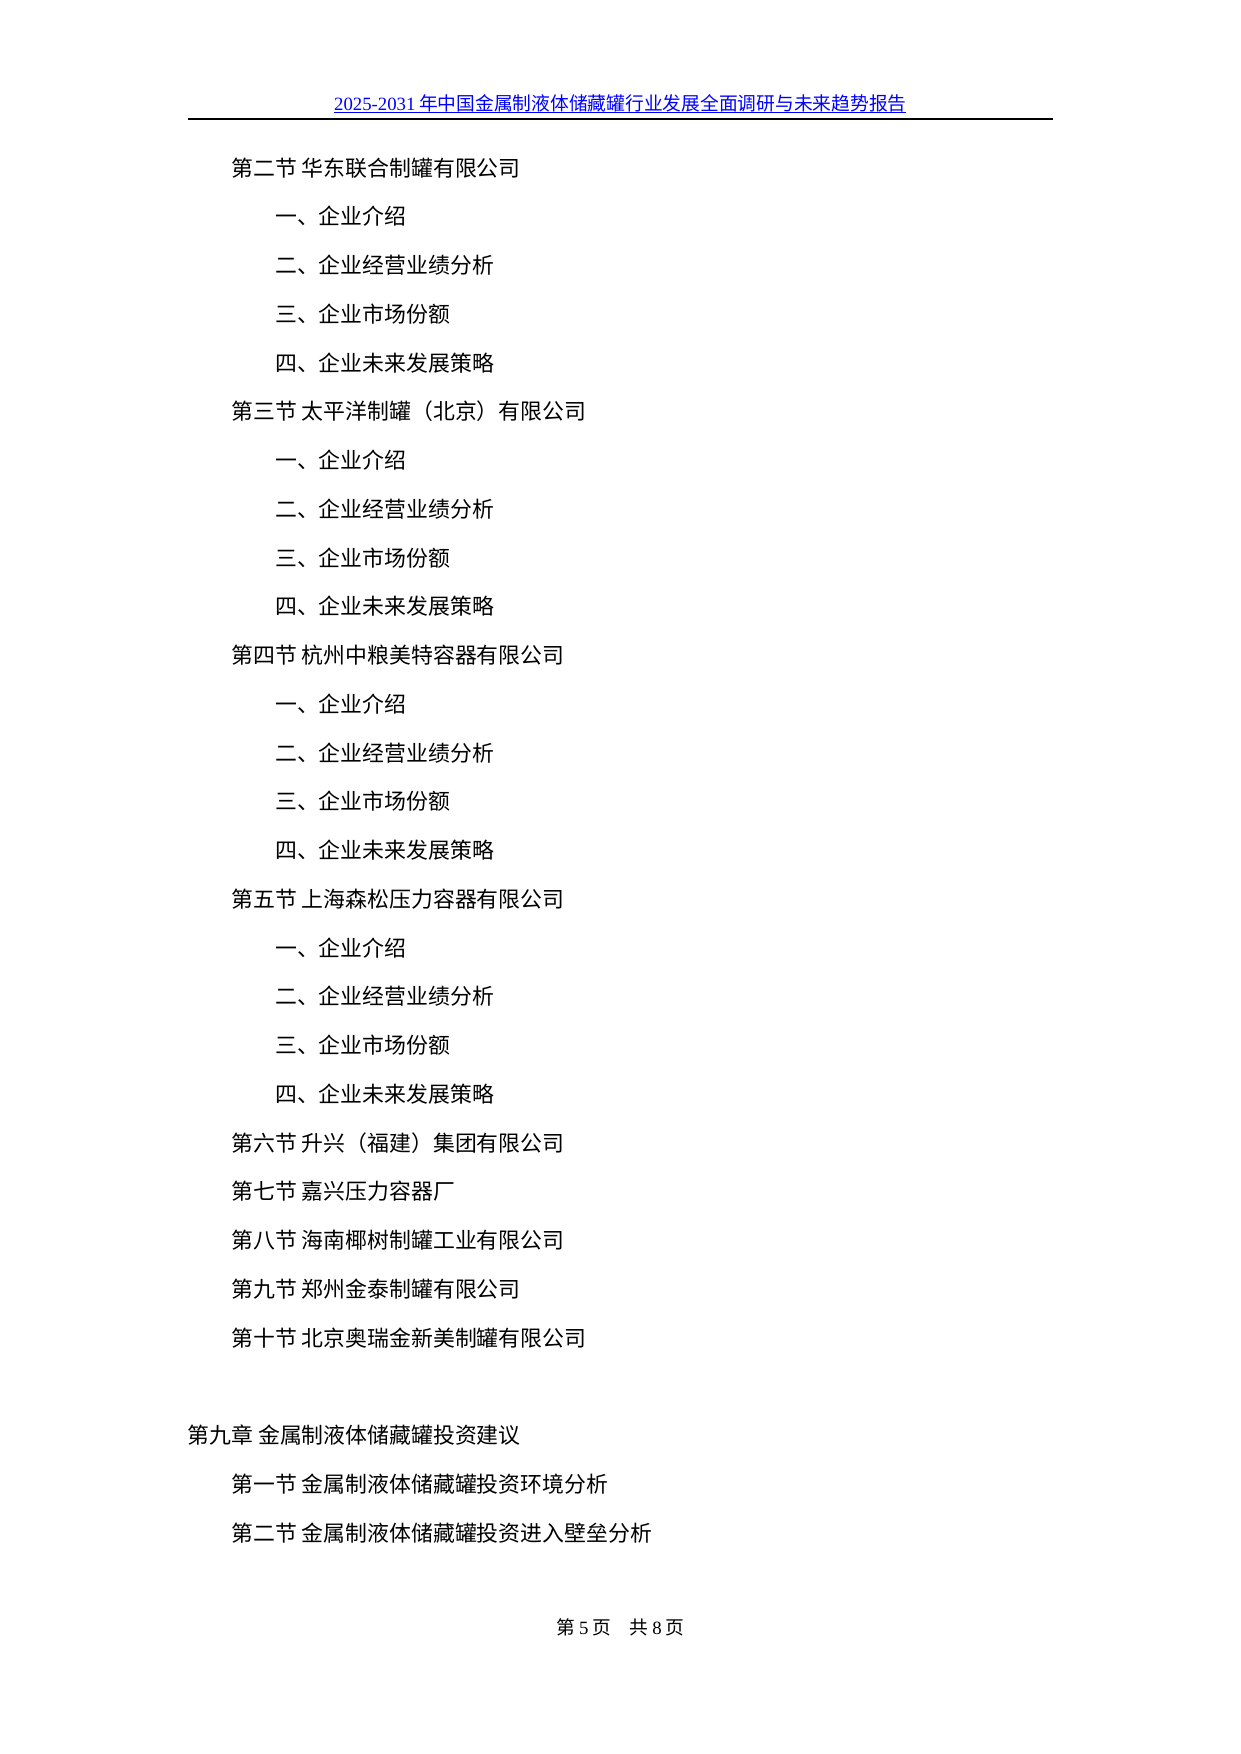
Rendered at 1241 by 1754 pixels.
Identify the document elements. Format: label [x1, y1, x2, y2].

text [187, 150, 1053, 1548]
